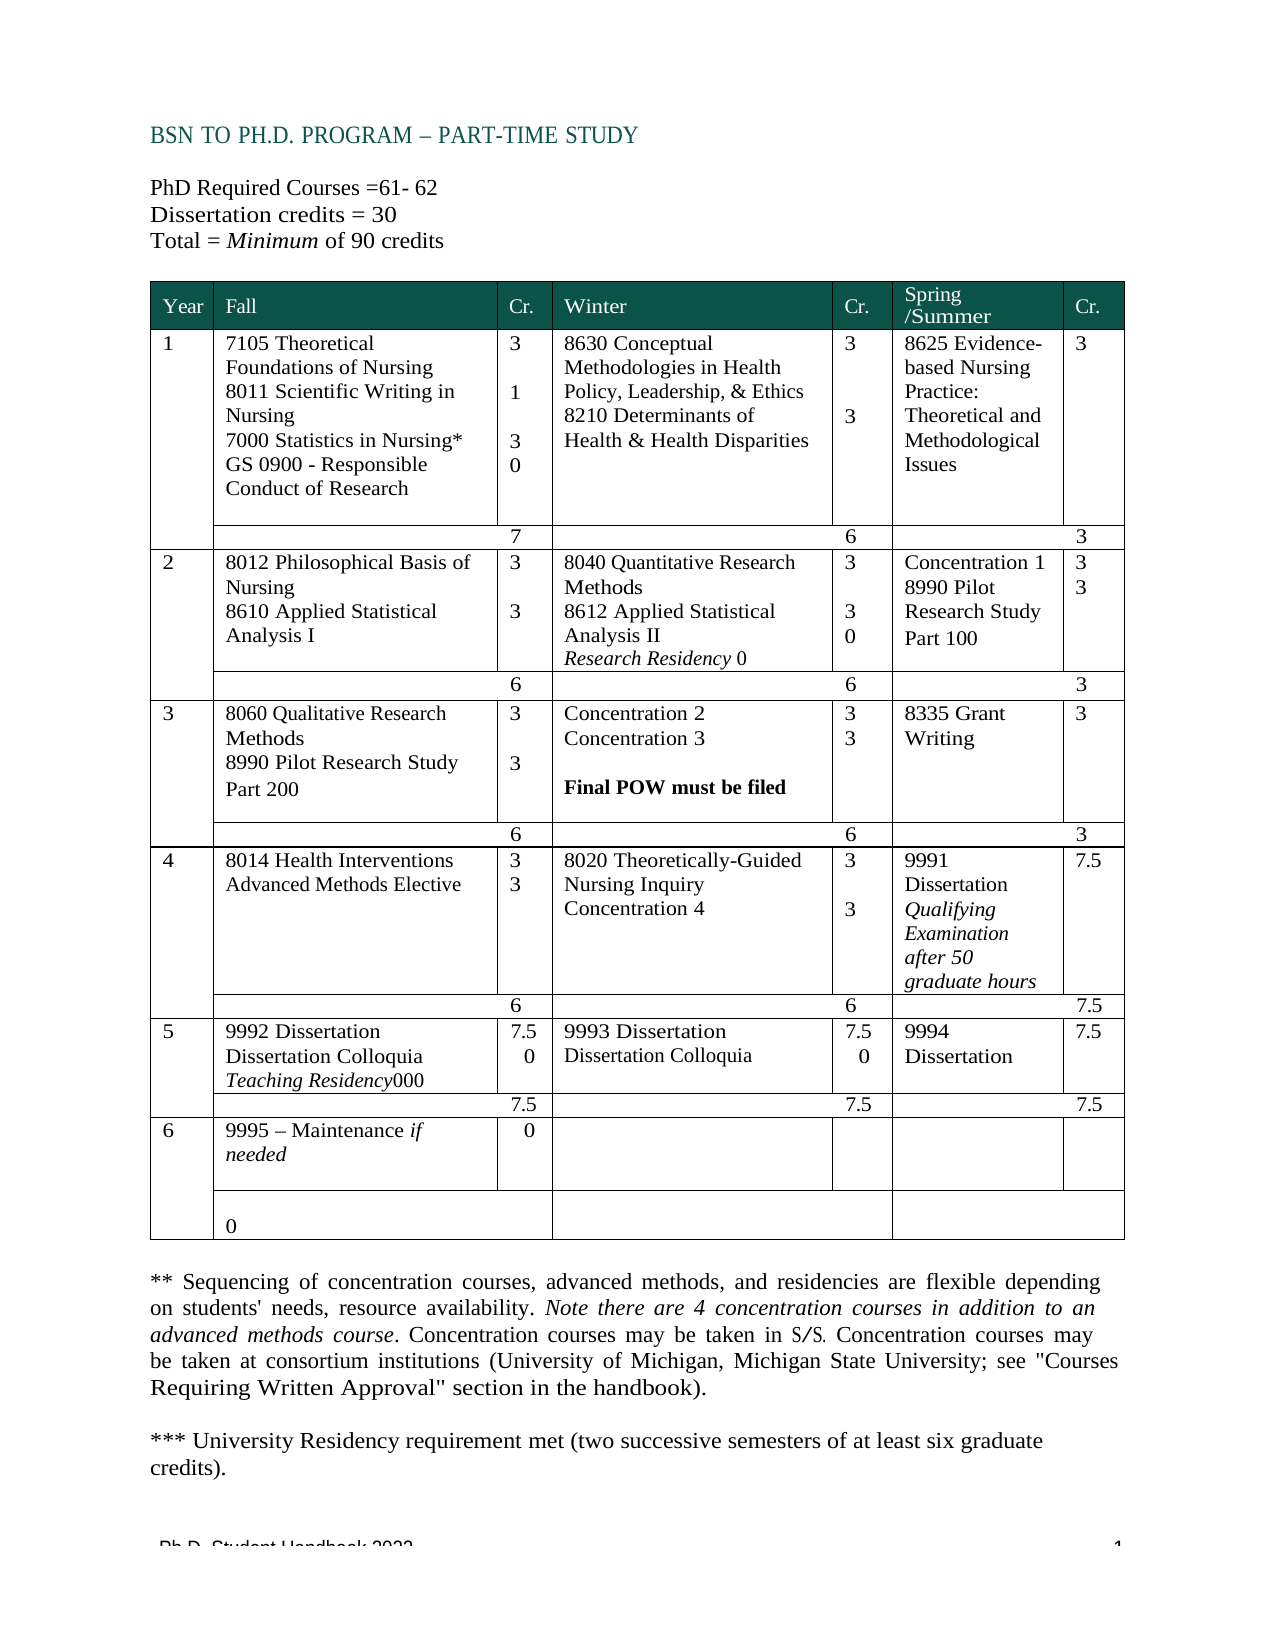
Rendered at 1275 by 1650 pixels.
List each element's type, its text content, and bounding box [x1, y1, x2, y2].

table_cell 6 [553, 526, 892, 549]
table_cell 3 [893, 526, 1124, 549]
text PhD Required Courses =61- 62 Dissertation credits = 30 [150, 174, 556, 227]
table_cell 3 [151, 701, 213, 846]
table_cell 8012 Philosophical Basis of Nursing 8610 Applied Statistical Analysis I [214, 550, 497, 671]
table_cell 7.5 0 [833, 1019, 892, 1093]
table_header Fall [214, 282, 497, 329]
table_cell 8060 Qualitative Research Methods 8990 Pilot Research Study Part 2 [214, 701, 497, 822]
table_cell 9991 Dissertation Qualifying Examination after 50 graduate hours [893, 848, 1063, 993]
table_cell 6 [553, 672, 892, 700]
table_cell 7.5 [553, 1094, 892, 1117]
table_cell 5 [151, 1019, 213, 1117]
table_cell 6 [214, 672, 552, 700]
table_cell 6 [553, 823, 892, 846]
table_cell 9995 – Maintenance if needed [214, 1118, 497, 1190]
table_cell 7105 Theoretical Foundations of Nursing 8011 Scientific Writing in Nursing 7000 Statistics in Nursing* GS 0900 - Responsible Conduct of Research [214, 330, 497, 525]
table_header Spring /Summer [893, 282, 1063, 329]
text *** University Residency requirement met (two successive semesters of at least six graduate credits). [150, 1427, 1106, 1480]
table_cell 0 [214, 1191, 552, 1239]
table_cell [553, 1118, 832, 1190]
table_cell 3 3 [498, 848, 552, 993]
table_cell 8020 Theoretically-Guided Nursing Inquiry Concentration 4 [553, 848, 832, 993]
table_cell 3 3 0 [833, 550, 892, 671]
table_cell 7.5 [1064, 1019, 1124, 1093]
table_cell 6 [214, 995, 552, 1018]
table_cell [1064, 1118, 1124, 1190]
table_cell 8625 Evidence- based Nursing Practice: Theoretical and Methodological Issues [893, 330, 1063, 525]
table_cell 7.5 [893, 1094, 1124, 1117]
table_cell 3 3 [833, 701, 892, 822]
table_cell 6 [553, 995, 892, 1018]
table_cell 7.5 [893, 995, 1124, 1018]
table_cell 3 3 [1064, 550, 1124, 671]
table_header Year [151, 282, 213, 329]
text ** Sequencing of concentration courses, advanced methods, and residencies are flexible depending on students' needs, resource availability. Note there are 4 concentration courses in addition to an advanced methods course. Concentration courses may be taken in S/S. Concentration courses may be taken at consortium institutions (University of Michigan, Michigan State University; see "Courses Requiring Written Approval" section in the handbook). [150, 1268, 1123, 1400]
table_cell 9994 Dissertation [893, 1019, 1063, 1093]
table_cell [893, 1191, 1124, 1239]
table_cell Concentration 1 8990 Pilot Research Study Part 1 [893, 550, 1063, 671]
table_cell 7.5 [1064, 848, 1124, 993]
table_cell 7.5 0 [498, 1019, 552, 1093]
table_cell 3 3 [833, 848, 892, 993]
table_cell 3 3 [498, 701, 552, 822]
table_cell 3 3 [833, 330, 892, 525]
table_cell 8040 Quantitative Research Methods 8612 Applied Statistical Analysis II Research Residency  [553, 550, 832, 671]
table_cell [151, 525, 213, 549]
table_cell 6 [151, 1118, 213, 1239]
table_cell 9993 Dissertation Dissertation Colloquia [553, 1019, 832, 1093]
table_cell 4 [151, 848, 213, 993]
table_cell 2 [151, 550, 213, 671]
table_cell 9992 Dissertation Dissertation Colloquia Teaching Residency [214, 1019, 497, 1093]
table_cell 3 [893, 672, 1124, 700]
table_cell 3 3 [498, 550, 552, 671]
table_cell [833, 1118, 892, 1190]
table_cell 8014 Health Interventions Advanced Methods Elective [214, 848, 497, 993]
table_cell 8335 Grant Writing [893, 701, 1063, 822]
text Total = Minimum of 90 credits [150, 227, 1275, 253]
table_cell 0 [498, 1118, 552, 1190]
table_cell 7.5 [214, 1094, 552, 1117]
table_cell 7 [214, 526, 552, 549]
table_cell [151, 671, 213, 700]
table_header Cr. [833, 282, 892, 329]
table_header Winter [553, 282, 832, 329]
subtitle BSN TO PH.D. PROGRAM – PART-TIME STUDY [150, 120, 1275, 149]
table_cell 3 1 3 0 [498, 330, 552, 525]
table_cell Concentration 2 Concentration 3 Final POW must be filed [553, 701, 832, 822]
table_cell 3 [1064, 701, 1124, 822]
table_cell [151, 994, 213, 1018]
table_cell 3 [1064, 330, 1124, 525]
table_cell 8630 Conceptual Methodologies in Health Policy, Leadership, & Ethics 8210 Determinants of Health & Health Disparities [553, 330, 832, 525]
table_cell 3 [893, 823, 1124, 846]
table_header Cr. [498, 282, 552, 329]
table_cell 6 [214, 823, 552, 846]
table_cell [893, 1118, 1063, 1190]
table_cell 1 [151, 330, 213, 525]
table_cell [553, 1191, 892, 1239]
table_header Cr. [1064, 282, 1124, 329]
